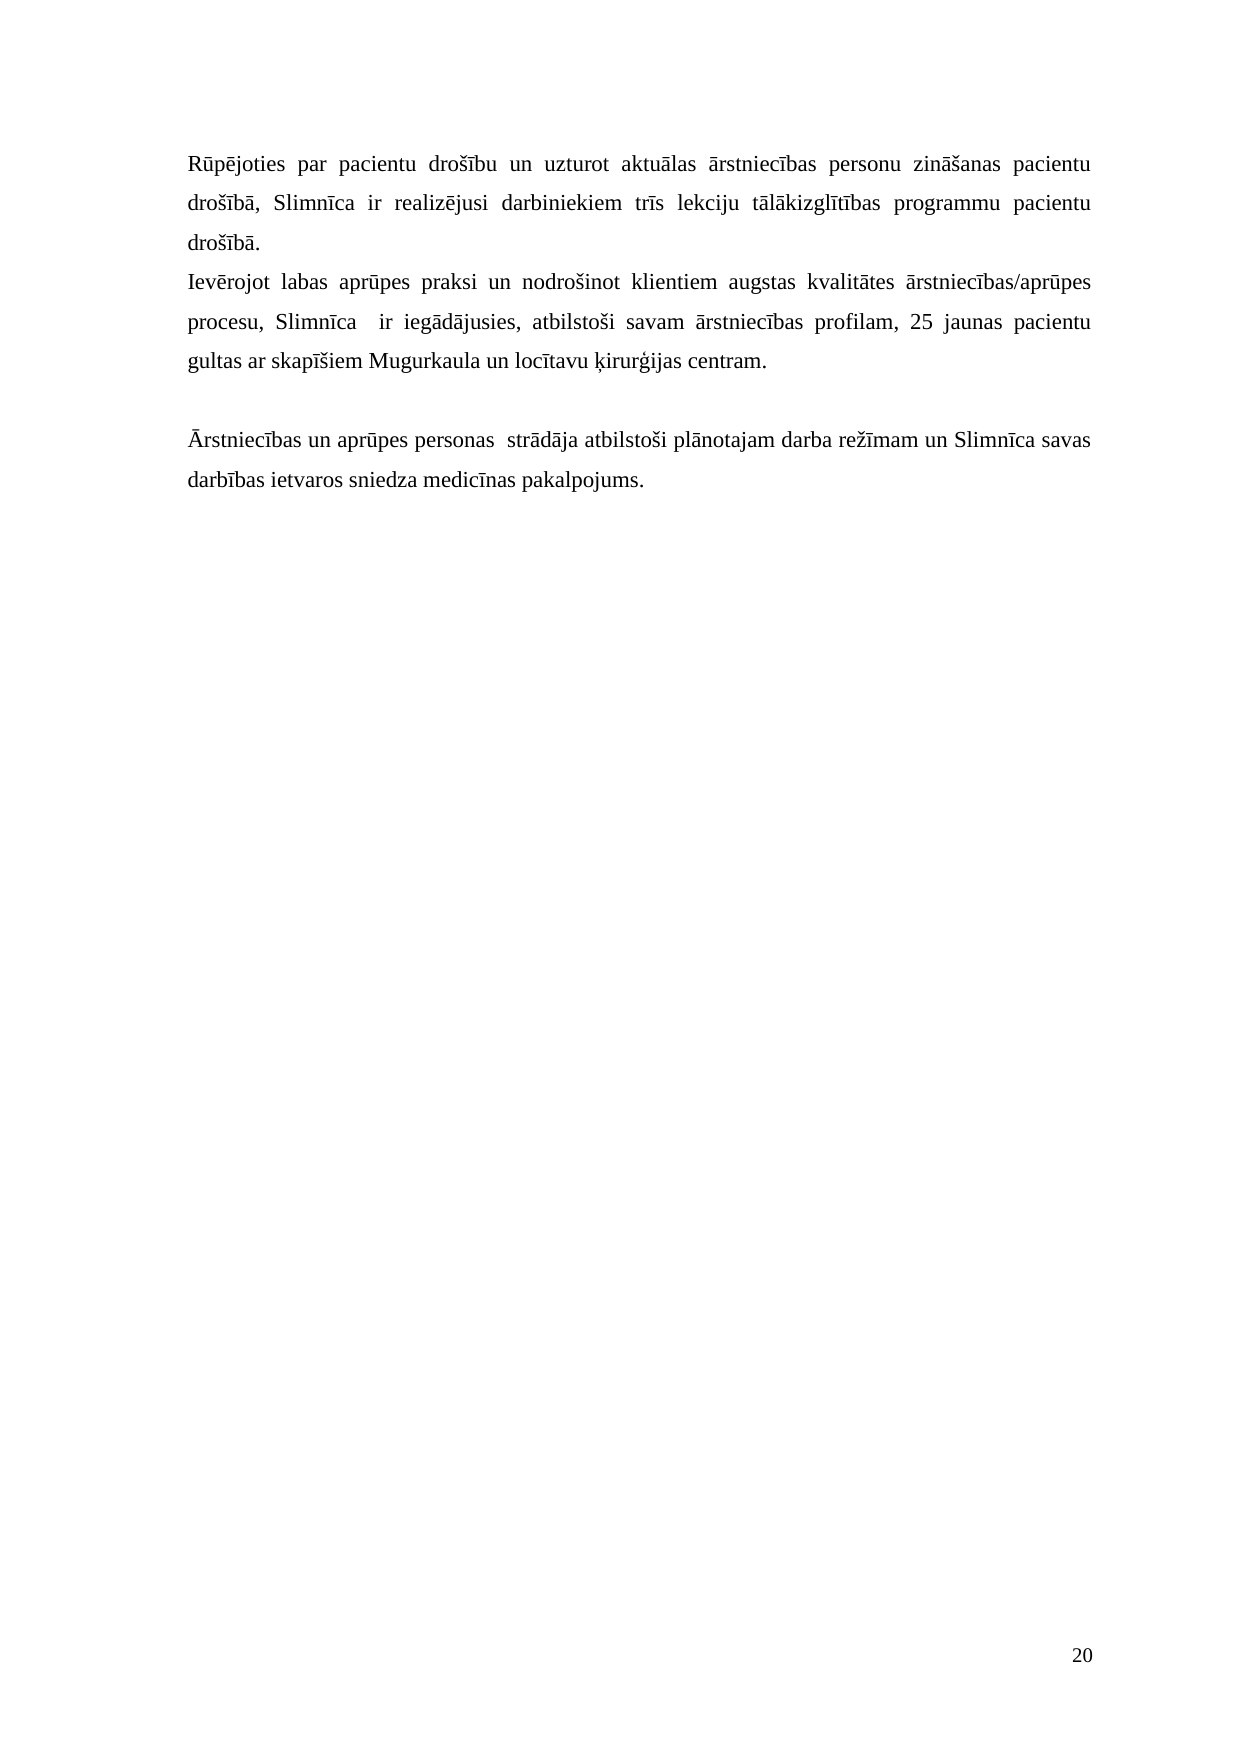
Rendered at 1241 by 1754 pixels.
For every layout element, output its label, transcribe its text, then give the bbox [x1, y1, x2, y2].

text Ievērojot labas aprūpes praksi un nodrošinot klientiem augstas kvalitātes ārstniecības/aprūpes procesu, Slimnīca ir iegādājusies, atbilstoši savam ārstniecības profilam, 25 jaunas pacientu gultas ar skapīšiem Mugurkaula un locītavu ķirurģijas centram. [187, 268, 1092, 374]
text Rūpējoties par pacientu drošību un uzturot aktuālas ārstniecības personu zināšanas pacientu drošībā, Slimnīca ir realizējusi darbiniekiem trīs lekciju tālākizglītības programmu pacientu drošībā. [187, 150, 1092, 255]
text Ārstniecības un aprūpes personas strādāja atbilstoši plānotajam darba režīmam un Slimnīca savas darbības ietvaros sniedza medicīnas pakalpojums. [187, 426, 1092, 492]
